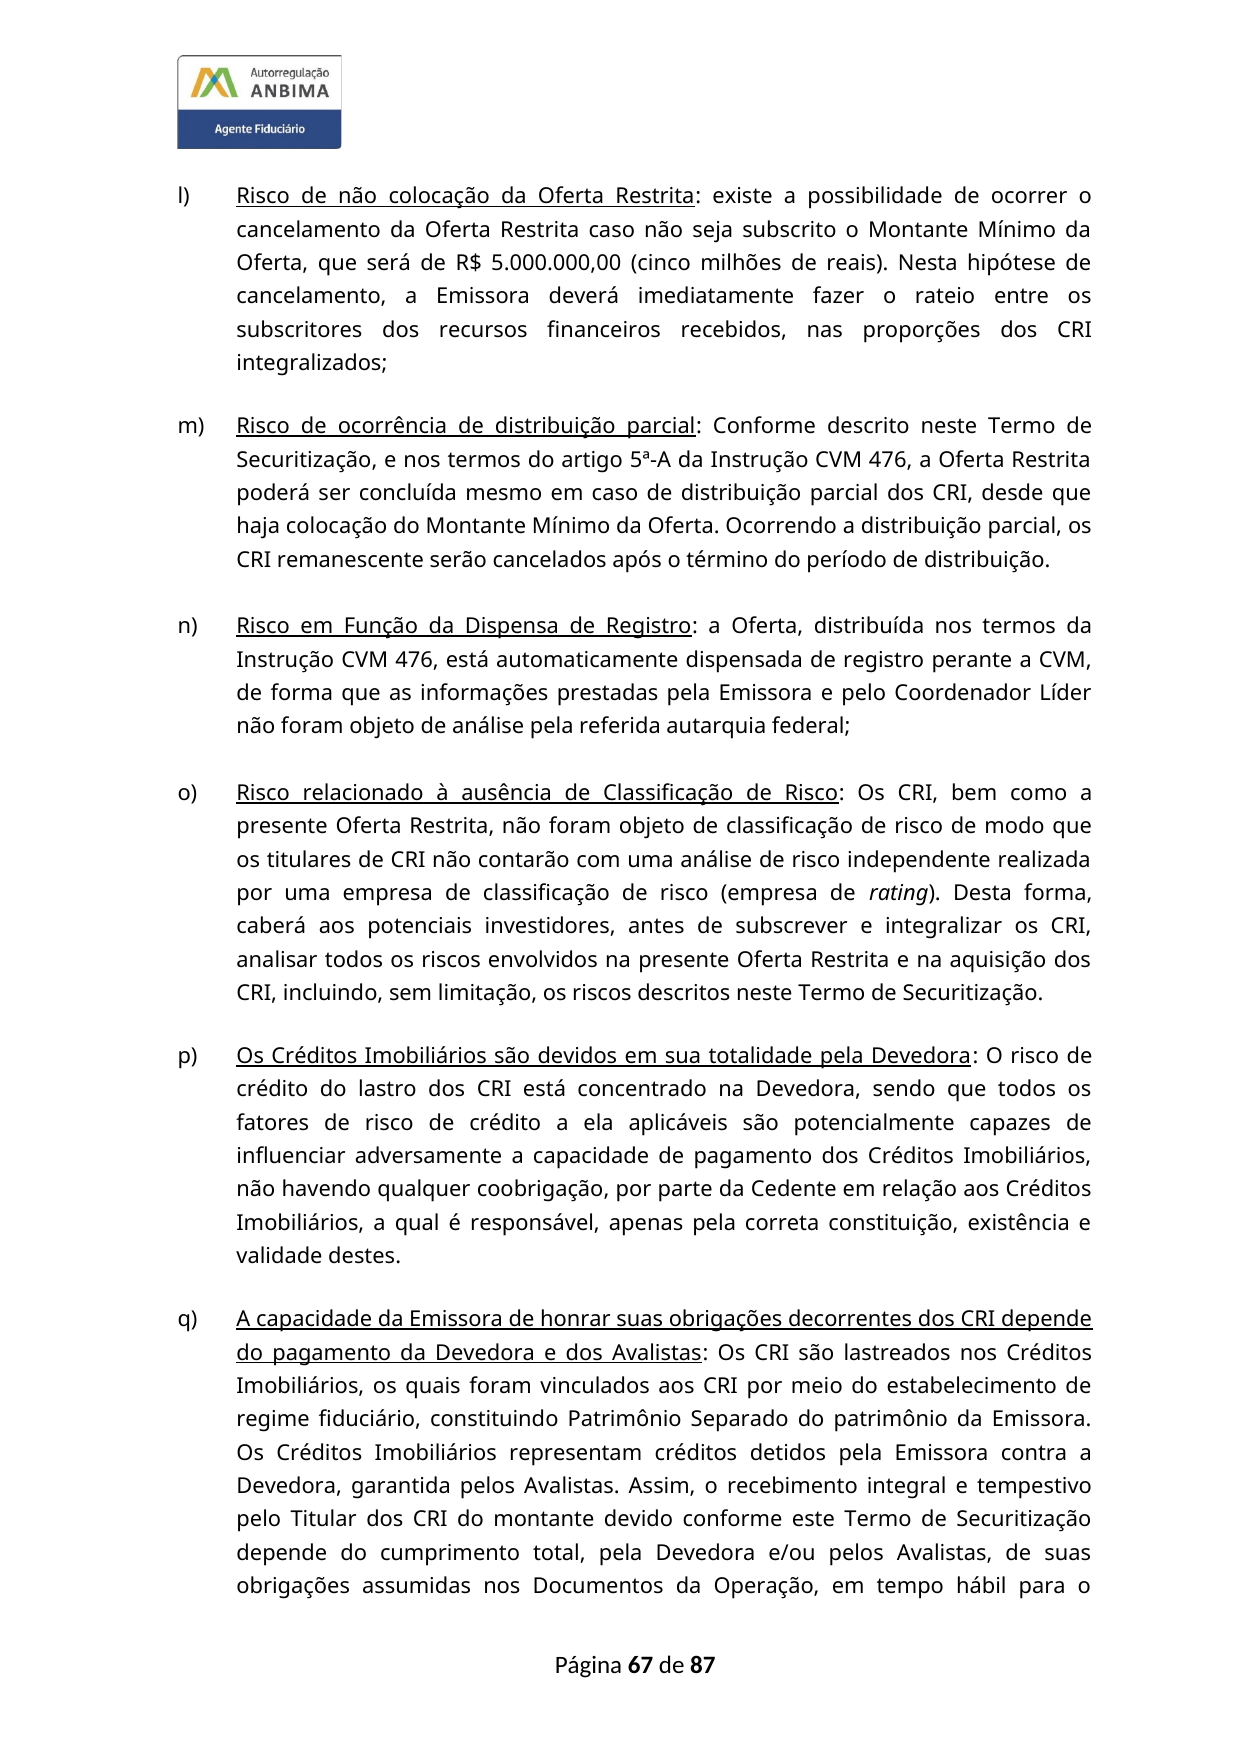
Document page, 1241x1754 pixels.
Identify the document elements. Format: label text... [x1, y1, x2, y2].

list Risco de ocorrência de distribuição parcial: Conforme descrito neste Termo de Securitização, e nos termos do artigo 5ª-A da Instrução CVM 476, a Oferta Restrita poderá ser concluída mesmo em caso de distribuição parcial dos CRI, desde que haja colocação do Montante Mínimo da Oferta. Ocorrendo a distribuição parcial, os CRI remanescente serão cancelados após o término do período de distribuição. [177, 407, 1092, 574]
list Risco em Função da Dispensa de Registro: a Oferta, distribuída nos termos da Instrução CVM 476, está automaticamente dispensada de registro perante a CVM, de forma que as informações prestadas pela Emissora e pelo Coordenador Líder não foram objeto de análise pela referida autarquia federal; [177, 607, 1092, 740]
list Risco de não colocação da Oferta Restrita: existe a possibilidade de ocorrer o cancelamento da Oferta Restrita caso não seja subscrito o Montante Mínimo da Oferta, que será de R$ 5.000.000,00 (cinco milhões de reais). Nesta hipótese de cancelamento, a Emissora deverá imediatamente fazer o rateio entre os subscritores dos recursos financeiros recebidos, nas proporções dos CRI integralizados; [177, 177, 1092, 377]
list Risco relacionado à ausência de Classificação de Risco: Os CRI, bem como a presente Oferta Restrita, não foram objeto de classificação de risco de modo que os titulares de CRI não contarão com uma análise de risco independente realizada por uma empresa de classificação de risco (empresa de rating). Desta forma, caberá aos potenciais investidores, antes de subscrever e integralizar os CRI, analisar todos os riscos envolvidos na presente Oferta Restrita e na aquisição dos CRI, incluindo, sem limitação, os riscos descritos neste Termo de Securitização. [177, 774, 1092, 1007]
list Os Créditos Imobiliários são devidos em sua totalidade pela Devedora: O risco de crédito do lastro dos CRI está concentrado na Devedora, sendo que todos os fatores de risco de crédito a ela aplicáveis são potencialmente capazes de influenciar adversamente a capacidade de pagamento dos Créditos Imobiliários, não havendo qualquer coobrigação, por parte da Cedente em relação aos Créditos Imobiliários, a qual é responsável, apenas pela correta constituição, existência e validade destes. [177, 1037, 1092, 1270]
picture [177, 55, 342, 149]
